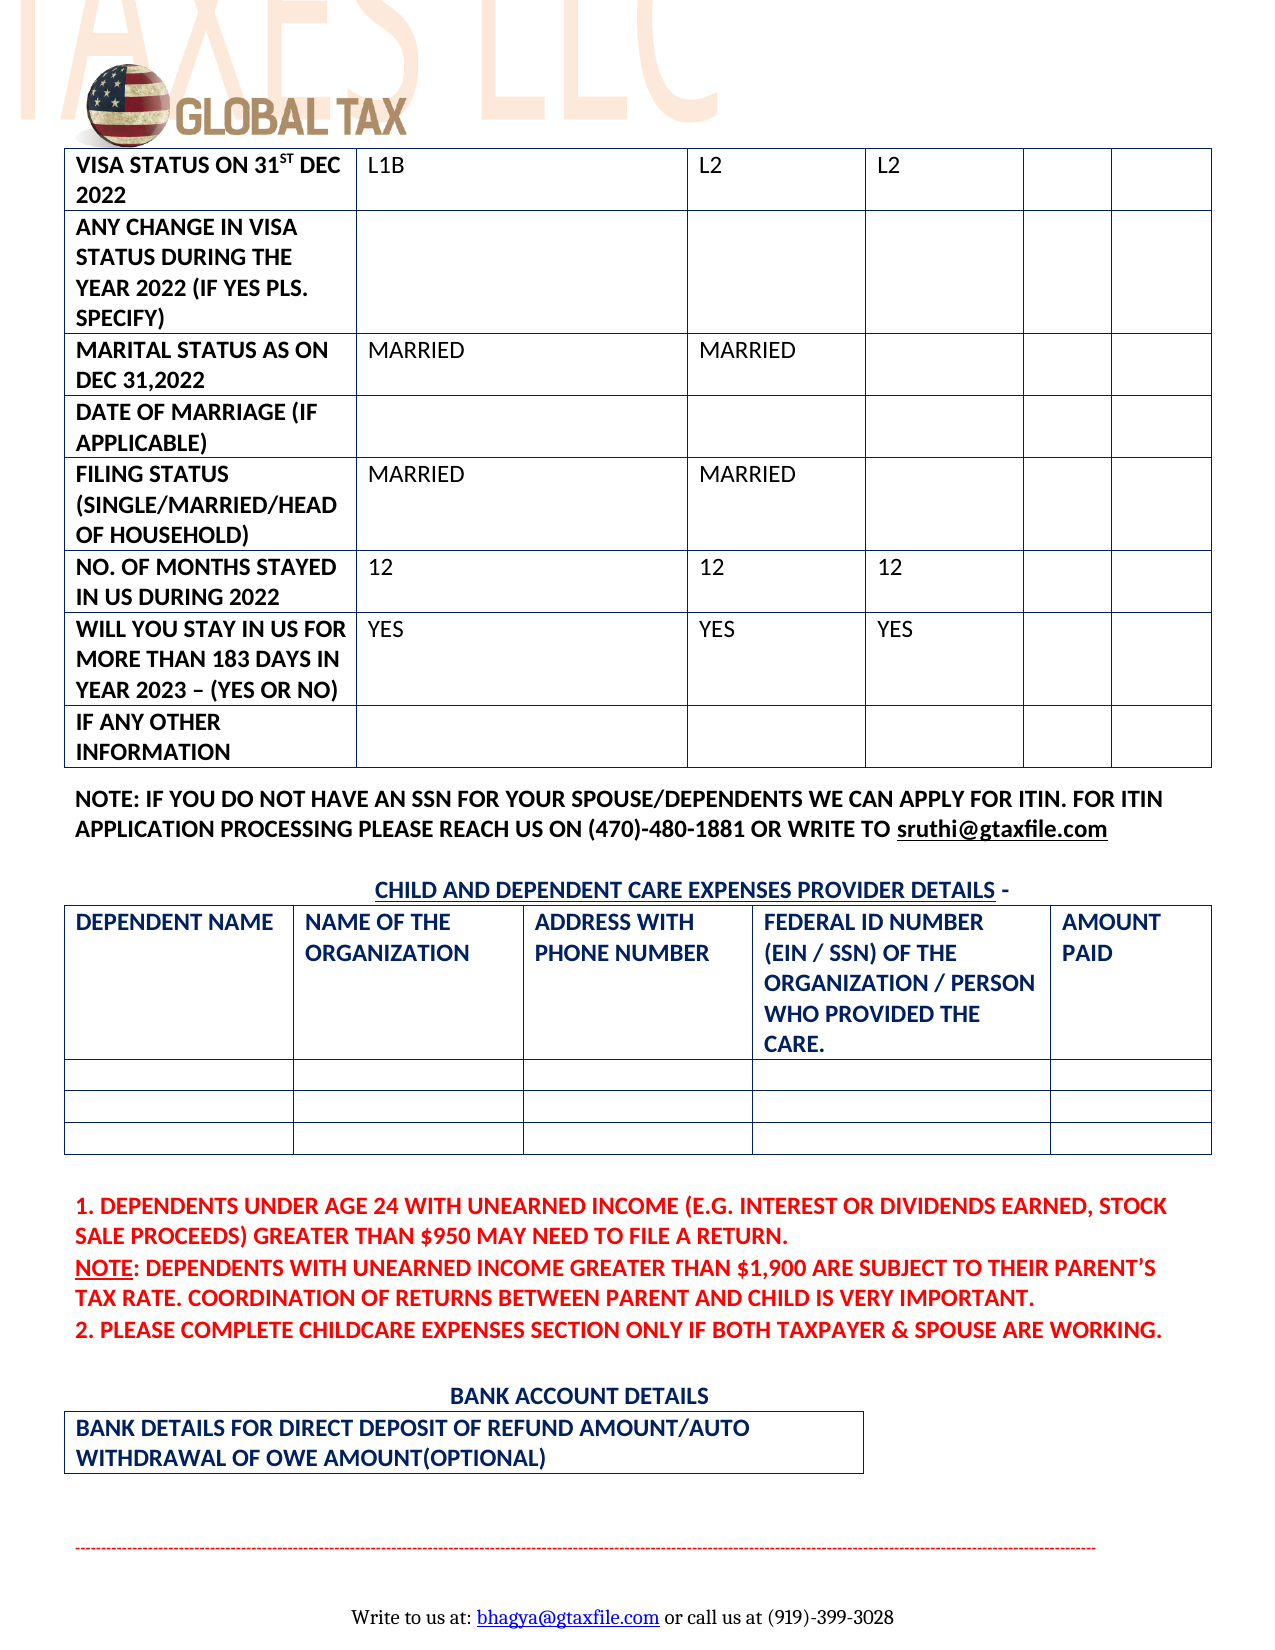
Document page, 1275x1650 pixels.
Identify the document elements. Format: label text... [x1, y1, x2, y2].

table_header BANK DETAILS FOR DIRECT DEPOSIT OF REFUND AMOUNT/AUTO WITHDRAWAL OF OWE AMOUNT(OPTIONAL) [65, 1412, 863, 1473]
table_cell [688, 396, 865, 457]
table_cell MARRIED [688, 334, 865, 395]
text NOTE: DEPENDENTS WITH UNEARNED INCOME GREATER THAN $1,900 ARE SUBJECT TO THEIR PARENT’S TAX RATE. COORDINATION OF RETURNS BETWEEN PARENT AND CHILD IS VERY IMPORTANT. [75, 1252, 1200, 1313]
table_cell [1024, 211, 1111, 333]
table_cell FILING STATUS (SINGLE/MARRIED/HEAD OF HOUSEHOLD) [65, 458, 356, 550]
table_cell DATE OF MARRIAGE (IF APPLICABLE) [65, 396, 356, 457]
text CHILD AND DEPENDENT CARE EXPENSES PROVIDER DETAILS - [300, 874, 1206, 905]
table_cell L2 [866, 149, 1023, 210]
table_cell [1024, 551, 1111, 612]
table_cell [524, 1091, 752, 1122]
table_cell IF ANY OTHER INFORMATION [65, 706, 356, 767]
table_cell YES [688, 613, 865, 704]
table_cell [1051, 1091, 1211, 1122]
text 2. PLEASE COMPLETE CHILDCARE EXPENSES SECTION ONLY IF BOTH TAXPAYER & SPOUSE ARE WORKING. [75, 1314, 1200, 1344]
table_cell [1051, 1060, 1211, 1090]
table_cell [866, 706, 1023, 767]
table_cell 12 [866, 551, 1023, 612]
table_header AMOUNT PAID [1051, 906, 1211, 1059]
table_cell [1024, 706, 1111, 767]
table_cell MARRIED [357, 458, 687, 550]
table_header NAME OF THE ORGANIZATION [294, 906, 523, 1059]
table_cell L1B [357, 149, 687, 210]
table_cell [1024, 458, 1111, 550]
table_cell ANY CHANGE IN VISA STATUS DURING THE YEAR 2022 (IF YES PLS. SPECIFY) [65, 211, 356, 333]
text NOTE: IF YOU DO NOT HAVE AN SSN FOR YOUR SPOUSE/DEPENDENTS WE CAN APPLY FOR ITIN. FOR ITIN APPLICATION PROCESSING PLEASE REACH US ON (470)-480-1881 OR WRITE TO sruthi@gtaxfile.com [75, 783, 1206, 844]
table_cell [1024, 334, 1111, 395]
table_cell [1112, 334, 1211, 395]
table_header FEDERAL ID NUMBER (EIN / SSN) OF THE ORGANIZATION / PERSON WHO PROVIDED THE CARE. [753, 906, 1050, 1059]
table_cell [1112, 706, 1211, 767]
table_cell [65, 1060, 293, 1090]
table_cell [357, 706, 687, 767]
table_cell 12 [688, 551, 865, 612]
table_cell [524, 1123, 752, 1153]
table_cell 12 [357, 551, 687, 612]
table_cell [866, 334, 1023, 395]
table_header ADDRESS WITH PHONE NUMBER [524, 906, 752, 1059]
table_cell NO. OF MONTHS STAYED IN US DURING 2022 [65, 551, 356, 612]
table_cell WILL YOU STAY IN US FOR MORE THAN 183 DAYS IN YEAR 2023 – (YES OR NO) [65, 613, 356, 704]
table_header DEPENDENT NAME [65, 906, 293, 1059]
table_cell YES [357, 613, 687, 704]
table_cell [1112, 458, 1211, 550]
table_cell YES [866, 613, 1023, 704]
table_cell [753, 1091, 1050, 1122]
table_cell [1112, 551, 1211, 612]
table_cell [866, 396, 1023, 457]
table_cell [1024, 613, 1111, 704]
table_cell [1112, 149, 1211, 210]
table_cell [1112, 211, 1211, 333]
table_cell [357, 396, 687, 457]
text BANK ACCOUNT DETAILS [300, 1380, 1200, 1411]
table_cell [753, 1123, 1050, 1153]
table_cell [294, 1123, 523, 1153]
table_cell [866, 458, 1023, 550]
table_cell L2 [688, 149, 865, 210]
table_cell [866, 211, 1023, 333]
table_cell VISA STATUS ON 31ST DEC 2022 [65, 149, 356, 210]
text 1. DEPENDENTS UNDER AGE 24 WITH UNEARNED INCOME (E.G. INTEREST OR DIVIDENDS EARNED, STOCK SALE PROCEEDS) GREATER THAN $950 MAY NEED TO FILE A RETURN. [75, 1190, 1200, 1251]
table_cell MARITAL STATUS AS ON DEC 31,2022 [65, 334, 356, 395]
table_cell MARRIED [688, 458, 865, 550]
table_cell [688, 211, 865, 333]
table_cell [1051, 1123, 1211, 1153]
table_cell [294, 1060, 523, 1090]
table_cell [294, 1091, 523, 1122]
table_cell [1112, 396, 1211, 457]
table_cell [65, 1123, 293, 1153]
table_cell [1024, 396, 1111, 457]
picture [75, 63, 407, 148]
table_cell MARRIED [357, 334, 687, 395]
table_cell [688, 706, 865, 767]
table_cell [65, 1091, 293, 1122]
table_cell [357, 211, 687, 333]
table_cell [1024, 149, 1111, 210]
table_cell [1112, 613, 1211, 704]
table_cell [524, 1060, 752, 1090]
table_cell [753, 1060, 1050, 1090]
